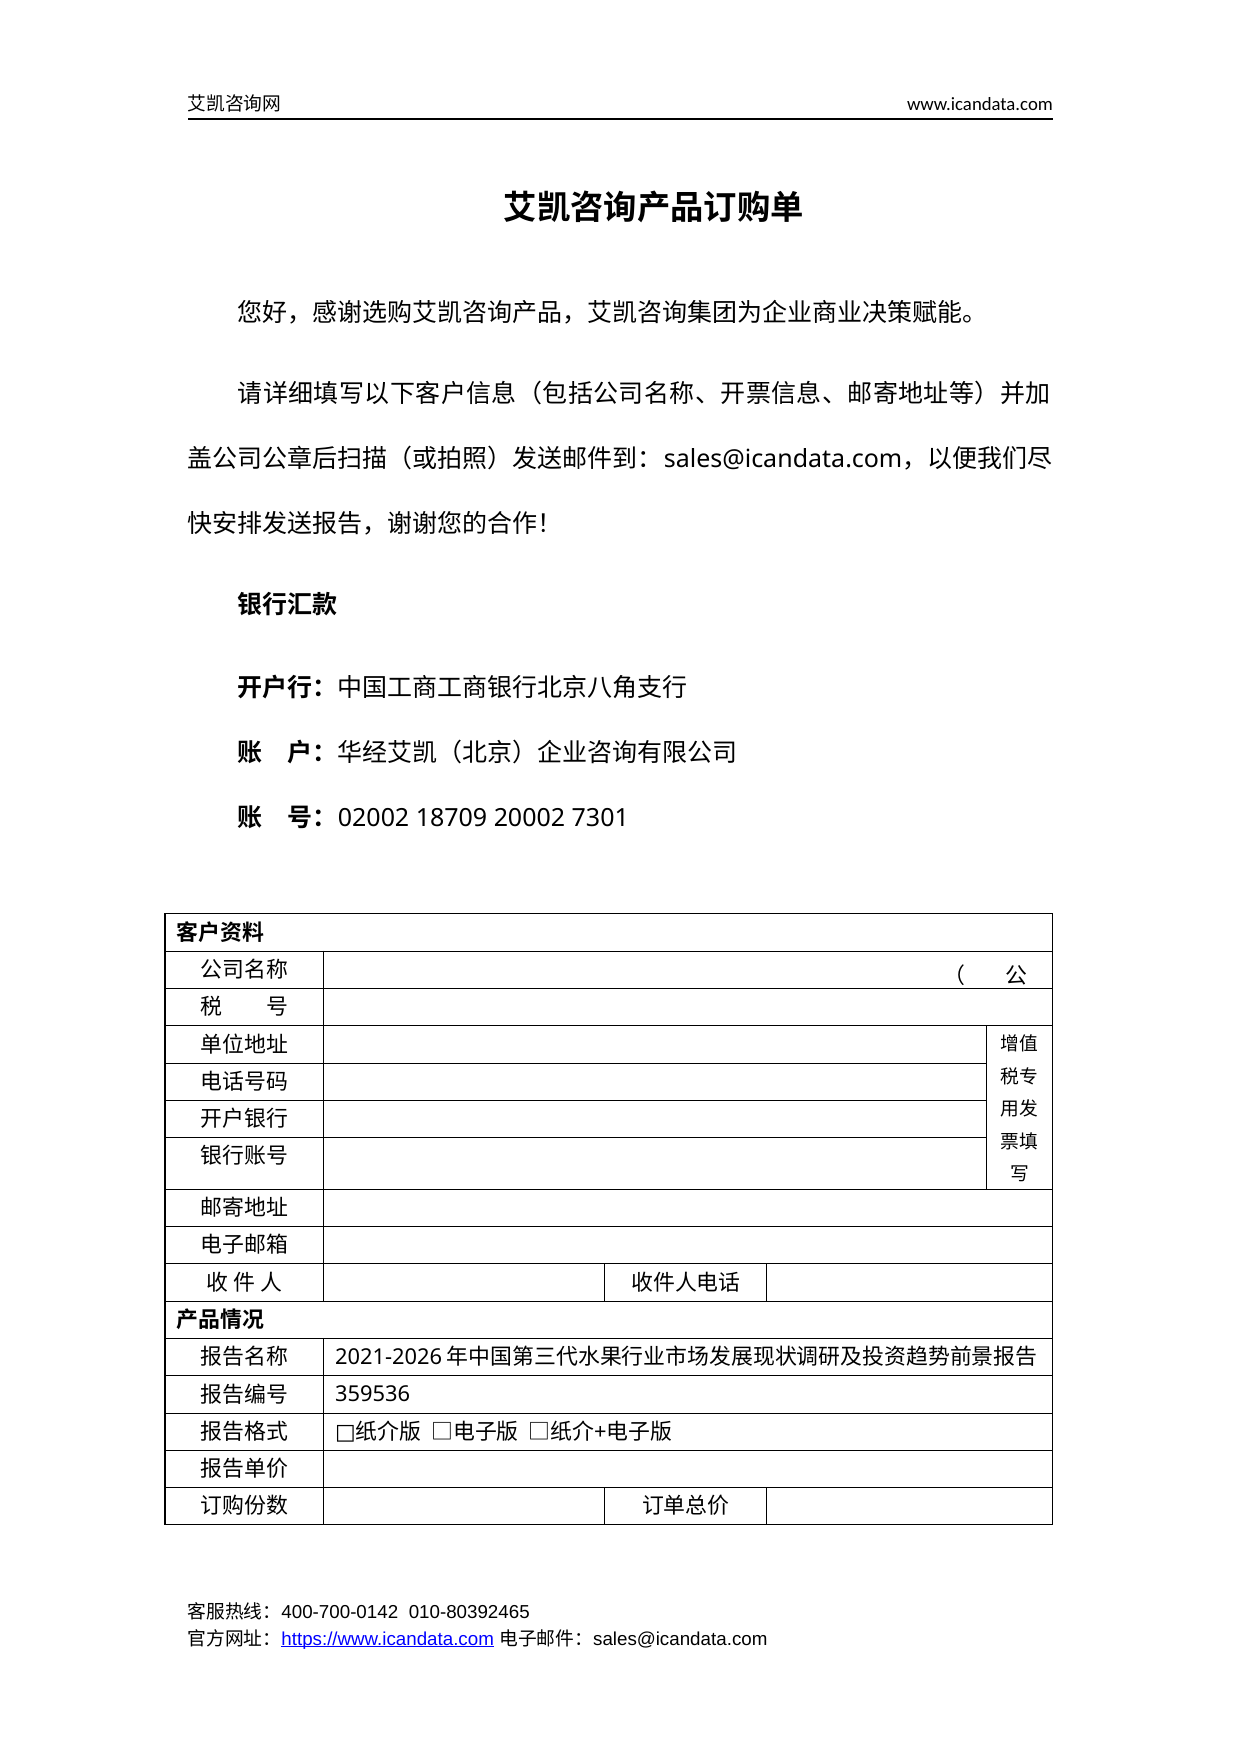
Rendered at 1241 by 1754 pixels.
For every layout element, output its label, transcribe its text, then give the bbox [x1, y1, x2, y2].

table_cell 公司名称 [166, 952, 323, 988]
table_cell 2021-2026年中国第三代水果行业市场发展现状调研及投资趋势前景报告 [324, 1339, 1052, 1375]
text 艾凯咨询产品订购单 [187, 172, 1053, 237]
table_cell 电话号码 [166, 1064, 323, 1100]
table_cell 359536 [324, 1376, 1052, 1412]
table_cell [767, 1264, 1052, 1301]
table_cell 单位地址 [166, 1026, 323, 1062]
table_cell [324, 1227, 1052, 1263]
text 请详细填写以下客户信息（包括公司名称、开票信息、邮寄地址等）并加盖公司公章后扫描（或拍照）发送邮件到：sales@icandata.com，以便我们尽快安排发送报告，谢谢您的合作！ [187, 359, 1053, 554]
table_header 客户资料 [166, 914, 1052, 951]
text 银行汇款 [187, 570, 1053, 635]
table_cell [767, 1488, 1052, 1524]
table_cell 报告格式 [166, 1414, 323, 1450]
text 账 户：华经艾凯（北京）企业咨询有限公司 [187, 718, 1053, 783]
table_cell [324, 1190, 1052, 1226]
table_cell 订购份数 [166, 1488, 323, 1524]
table_cell 开户银行 [166, 1101, 323, 1137]
table_cell 产品情况 [166, 1302, 1052, 1338]
table_cell [324, 1451, 1052, 1487]
table_cell 报告单价 [166, 1451, 323, 1487]
table_cell 报告名称 [166, 1339, 323, 1375]
table_cell [324, 952, 1052, 988]
table_cell [324, 1138, 986, 1189]
table_cell 订单总价 [605, 1488, 766, 1524]
table_cell [324, 1488, 604, 1524]
text 开户行：中国工商工商银行北京八角支行 [187, 653, 1053, 718]
table_cell 税 号 [166, 989, 323, 1025]
table_cell [324, 1264, 604, 1301]
table_cell 收 件 人 [166, 1264, 323, 1301]
table_cell [324, 1026, 986, 1062]
table_cell 增值税专用发票填写 [987, 1026, 1052, 1189]
table_cell [324, 1064, 986, 1100]
text 账 号：02002 18709 20002 7301 [187, 783, 1053, 848]
text 您好，感谢选购艾凯咨询产品，艾凯咨询集团为企业商业决策赋能。 [187, 278, 1053, 343]
table_cell 电子邮箱 [166, 1227, 323, 1263]
table_cell 银行账号 [166, 1138, 323, 1189]
table_cell □纸介版 □电子版 □纸介+电子版 [324, 1414, 1052, 1450]
table_cell 报告编号 [166, 1376, 323, 1412]
table_cell [324, 1101, 986, 1137]
table_cell [324, 989, 1052, 1025]
table_cell 收件人电话 [605, 1264, 766, 1301]
table_cell 邮寄地址 [166, 1190, 323, 1226]
